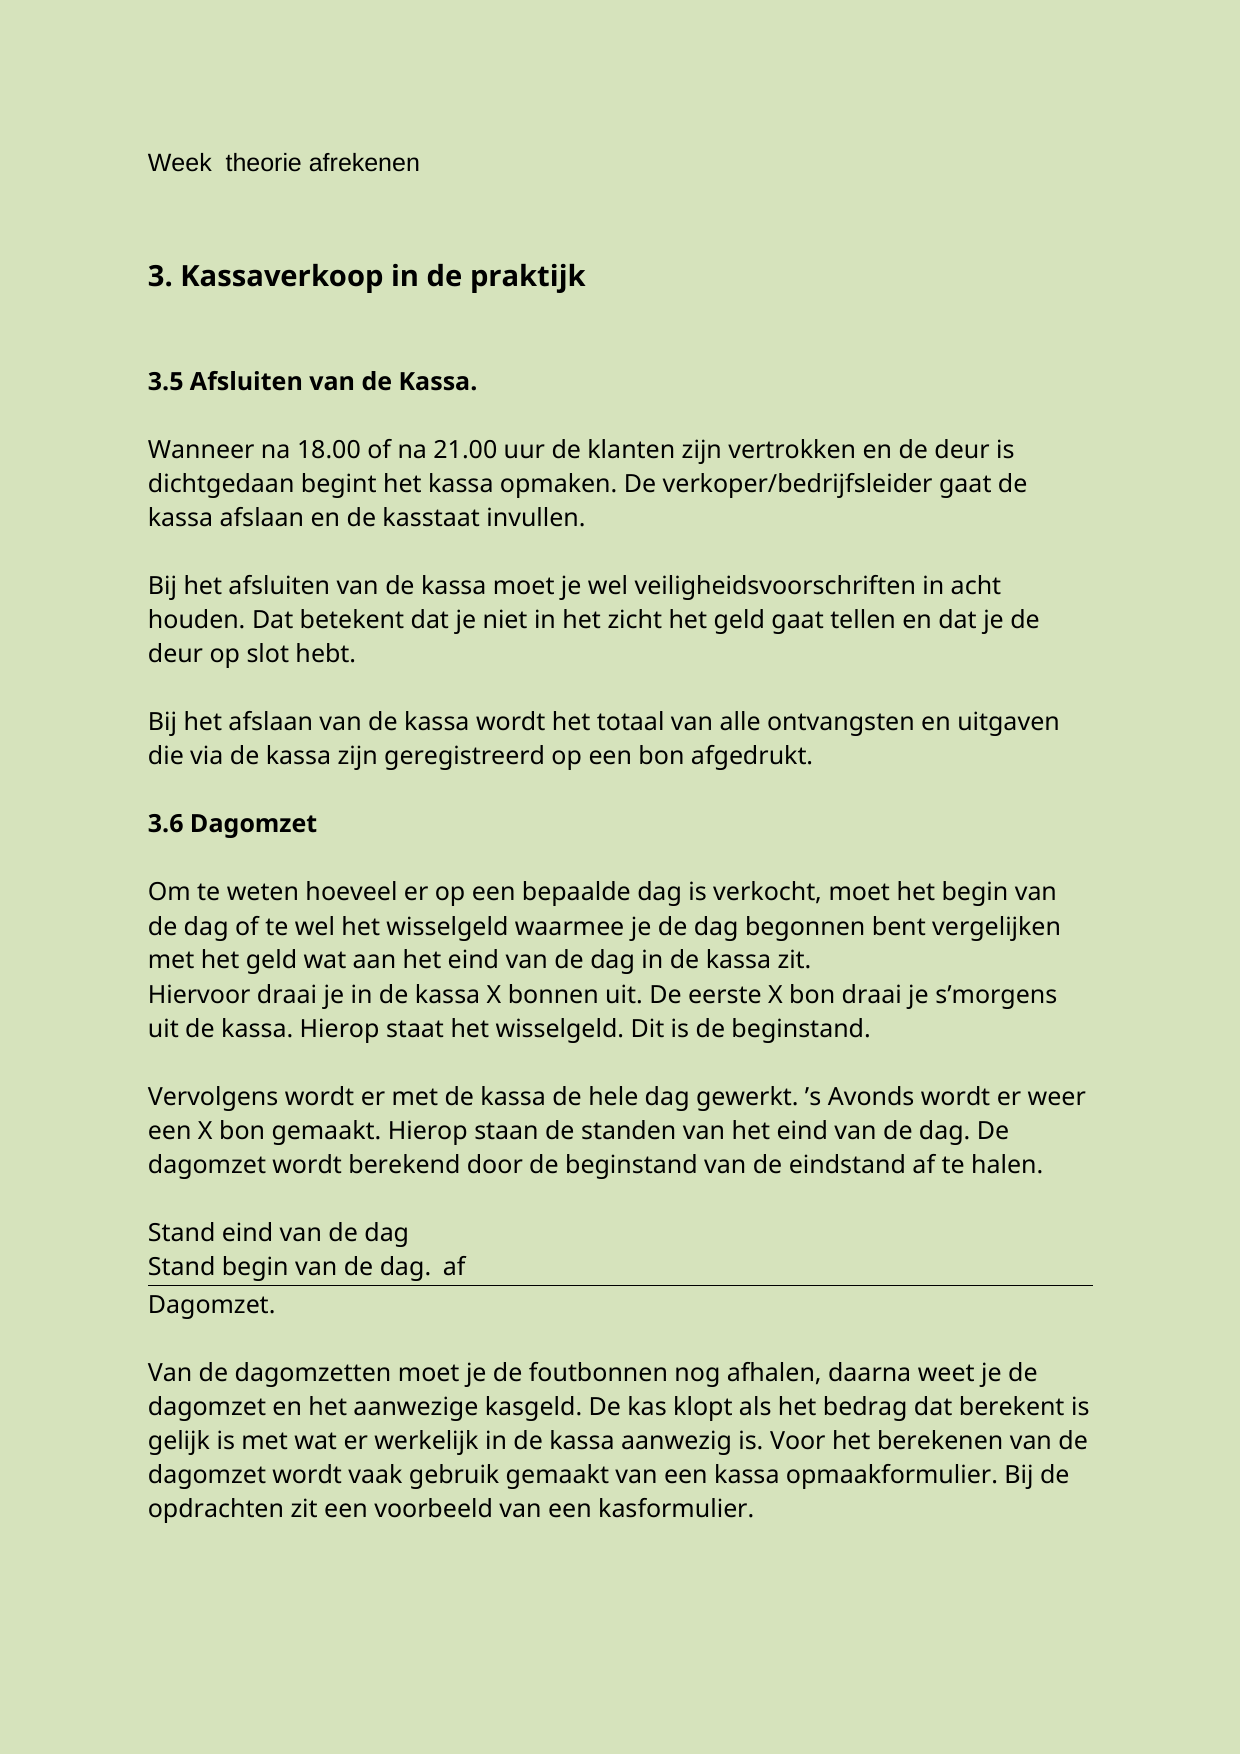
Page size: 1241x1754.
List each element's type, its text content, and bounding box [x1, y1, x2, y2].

text Bij het afslaan van de kassa wordt het totaal van alle ontvangsten en uitgaven die via de kassa zijn geregistreerd op een bon afgedrukt. [148, 704, 1093, 772]
text Vervolgens wordt er met de kassa de hele dag gewerkt. ’s Avonds wordt er weer een X bon gemaakt. Hierop staan de standen van het eind van de dag. De dagomzet wordt berekend door de beginstand van de eindstand af te halen. [148, 1078, 1093, 1181]
text Om te weten hoeveel er op een bepaalde dag is verkocht, moet het begin van de dag of te wel het wisselgeld waarmee je de dag begonnen bent vergelijken met het geld wat aan het eind van de dag in de kassa zit. [148, 874, 1093, 976]
text Stand begin van de dag. af [148, 1249, 1093, 1285]
text Week theorie afrekenen [148, 148, 1093, 176]
text Van de dagomzetten moet je de foutbonnen nog afhalen, daarna weet je de dagomzet en het aanwezige kasgeld. De kas klopt als het bedrag dat berekent is gelijk is met wat er werkelijk in de kassa aanwezig is. Voor het berekenen van de dagomzet wordt vaak gebruik gemaakt van een kassa opmaakformulier. Bij de opdrachten zit een voorbeeld van een kasformulier. [148, 1354, 1093, 1525]
text 3. Kassaverkoop in de praktijk [148, 255, 1093, 295]
text Dagomzet. [148, 1286, 1093, 1321]
text Bij het afsluiten van de kassa moet je wel veiligheidsvoorschriften in acht houden. Dat betekent dat je niet in het zicht het geld gaat tellen en dat je de deur op slot hebt. [148, 567, 1093, 670]
text Stand eind van de dag [148, 1215, 1093, 1249]
text Wanneer na 18.00 of na 21.00 uur de klanten zijn vertrokken en de deur is dichtgedaan begint het kassa opmaken. De verkoper/bedrijfsleider gaat de kassa afslaan en de kasstaat invullen. [148, 431, 1093, 533]
text Hiervoor draai je in de kassa X bonnen uit. De eerste X bon draai je s’morgens uit de kassa. Hierop staat het wisselgeld. Dit is de beginstand. [148, 976, 1093, 1044]
text 3.6 Dagomzet [148, 806, 1093, 840]
text 3.5 Afsluiten van de Kassa. [148, 363, 1093, 397]
